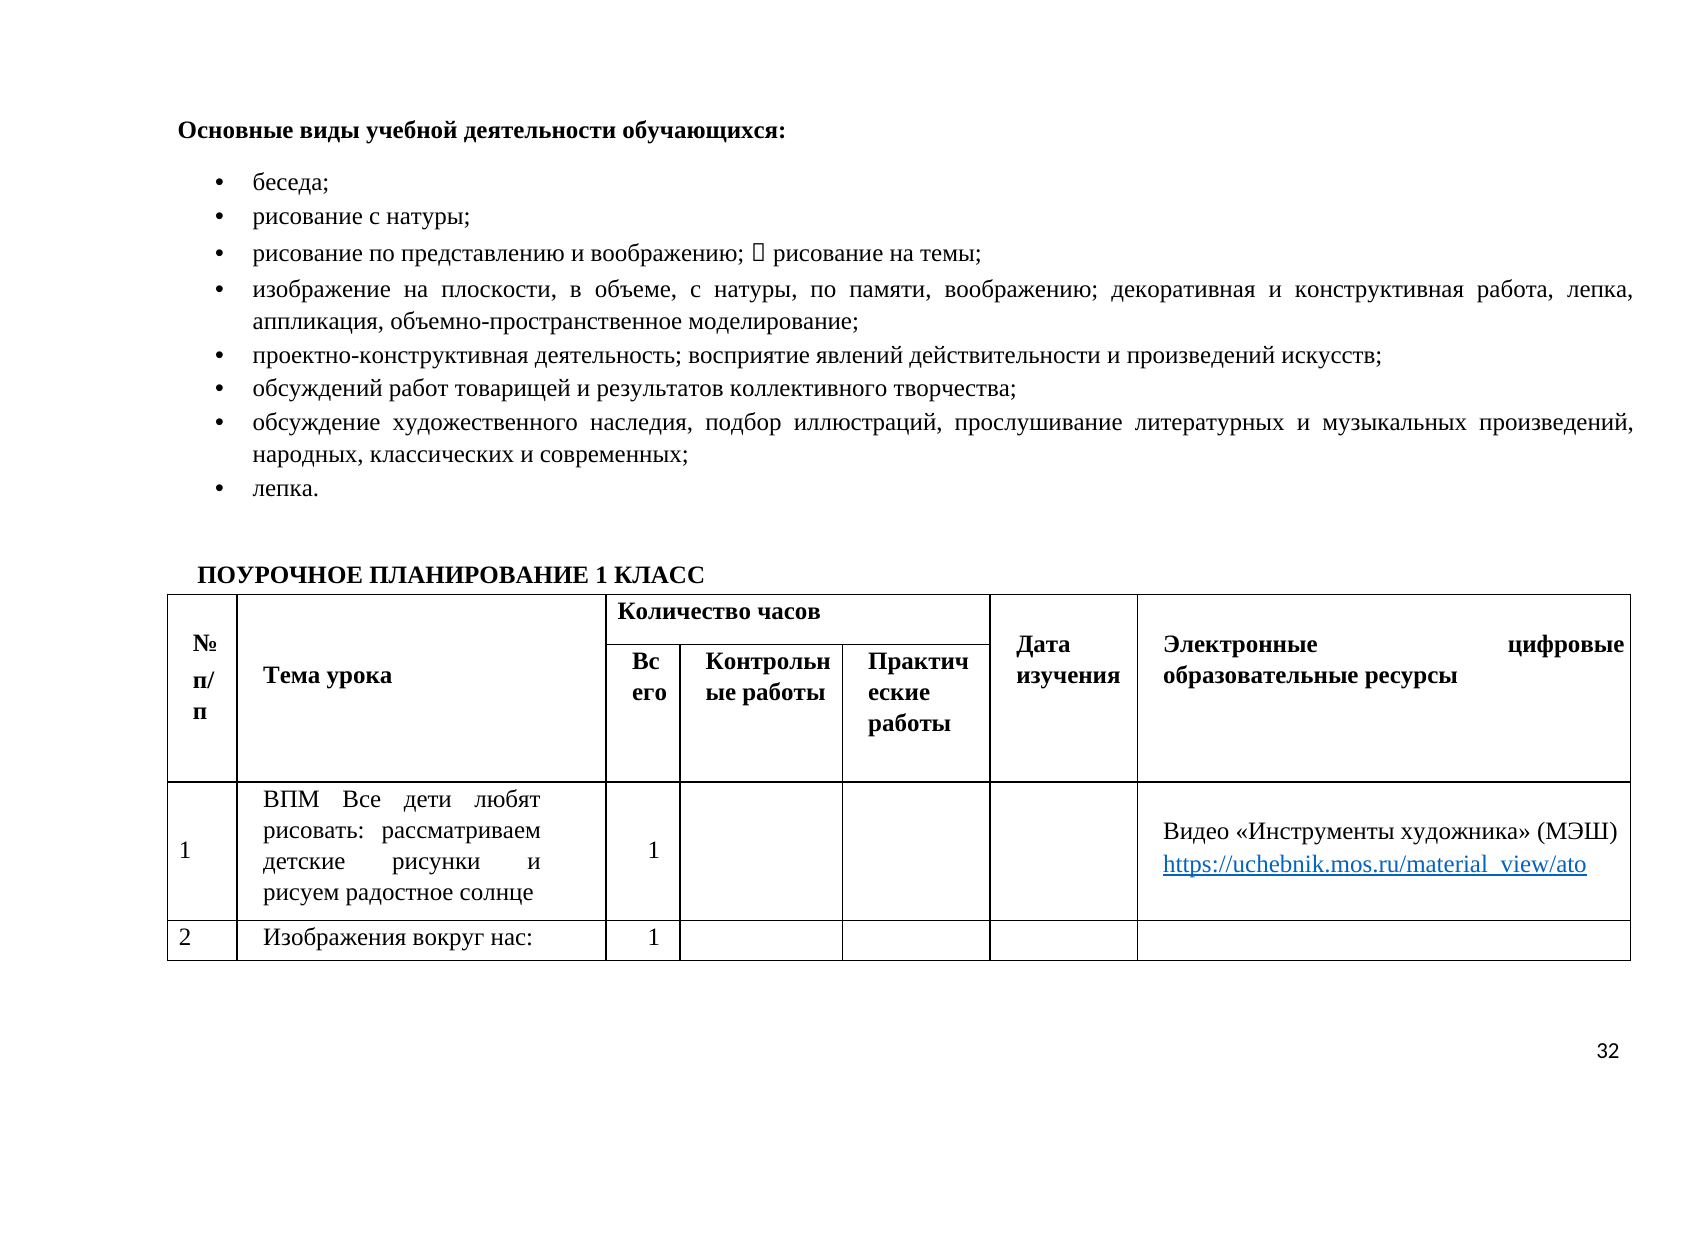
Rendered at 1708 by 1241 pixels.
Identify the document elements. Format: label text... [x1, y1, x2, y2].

table_cell Изображения вокруг нас: [238, 921, 605, 960]
text Основные виды учебной деятельности обучающихся: [177, 115, 1644, 144]
table_cell [681, 783, 842, 920]
list лепка. [215, 473, 1635, 501]
table_cell Контрольн ые работы [681, 645, 842, 781]
table_header Количество часов [607, 595, 842, 644]
table_cell 1 [607, 921, 679, 960]
table_cell 2 [168, 921, 236, 960]
list беседа; [215, 167, 1635, 196]
table_cell [991, 921, 1137, 960]
list проектно-конструктивная деятельность; восприятие явлений действительности и произведений искусств; [215, 340, 1635, 368]
table_cell [1138, 921, 1630, 960]
table_cell [681, 921, 842, 960]
table_header Тема урока [238, 595, 605, 781]
list рисование с натуры; [215, 201, 1635, 230]
subtitle ПОУРОЧНОЕ ПЛАНИРОВАНИЕ 1 КЛАСС [197, 561, 1644, 589]
table_header [842, 595, 989, 644]
list рисование по представлению и воображению;  рисование на темы; [215, 234, 1635, 268]
list обсуждений работ товарищей и результатов коллективного творчества; [215, 373, 1635, 402]
table_cell 1 [168, 783, 236, 920]
table_cell [843, 783, 989, 920]
table_cell 1 [607, 783, 679, 920]
table_header Электронные цифровые образовательные ресурсы [1138, 595, 1630, 781]
list обсуждение художественного наследия, подбор иллюстраций, прослушивание литературных и музыкальных произведений, народных, классических и современных; [215, 407, 1635, 468]
table_cell [991, 783, 1137, 920]
table_header № п/ п [168, 595, 236, 781]
list изображение на плоскости, в объеме, с натуры, по памяти, воображению; декоративная и конструктивная работа, лепка, аппликация, объемно-пространственное моделирование; [215, 274, 1635, 335]
table_cell [843, 921, 989, 960]
table_cell ВПМ Все дети любят рисовать: рассматриваем детские рисунки и рисуем радостное солнце [238, 783, 605, 920]
table_cell Видео «Инструменты художника» (МЭШ) https://uchebnik.mos.ru/material_view/ato [1138, 783, 1630, 920]
table_cell Практич еские работы [843, 645, 989, 781]
table_cell Вс его [607, 645, 679, 781]
table_header Дата изучения [991, 595, 1137, 781]
